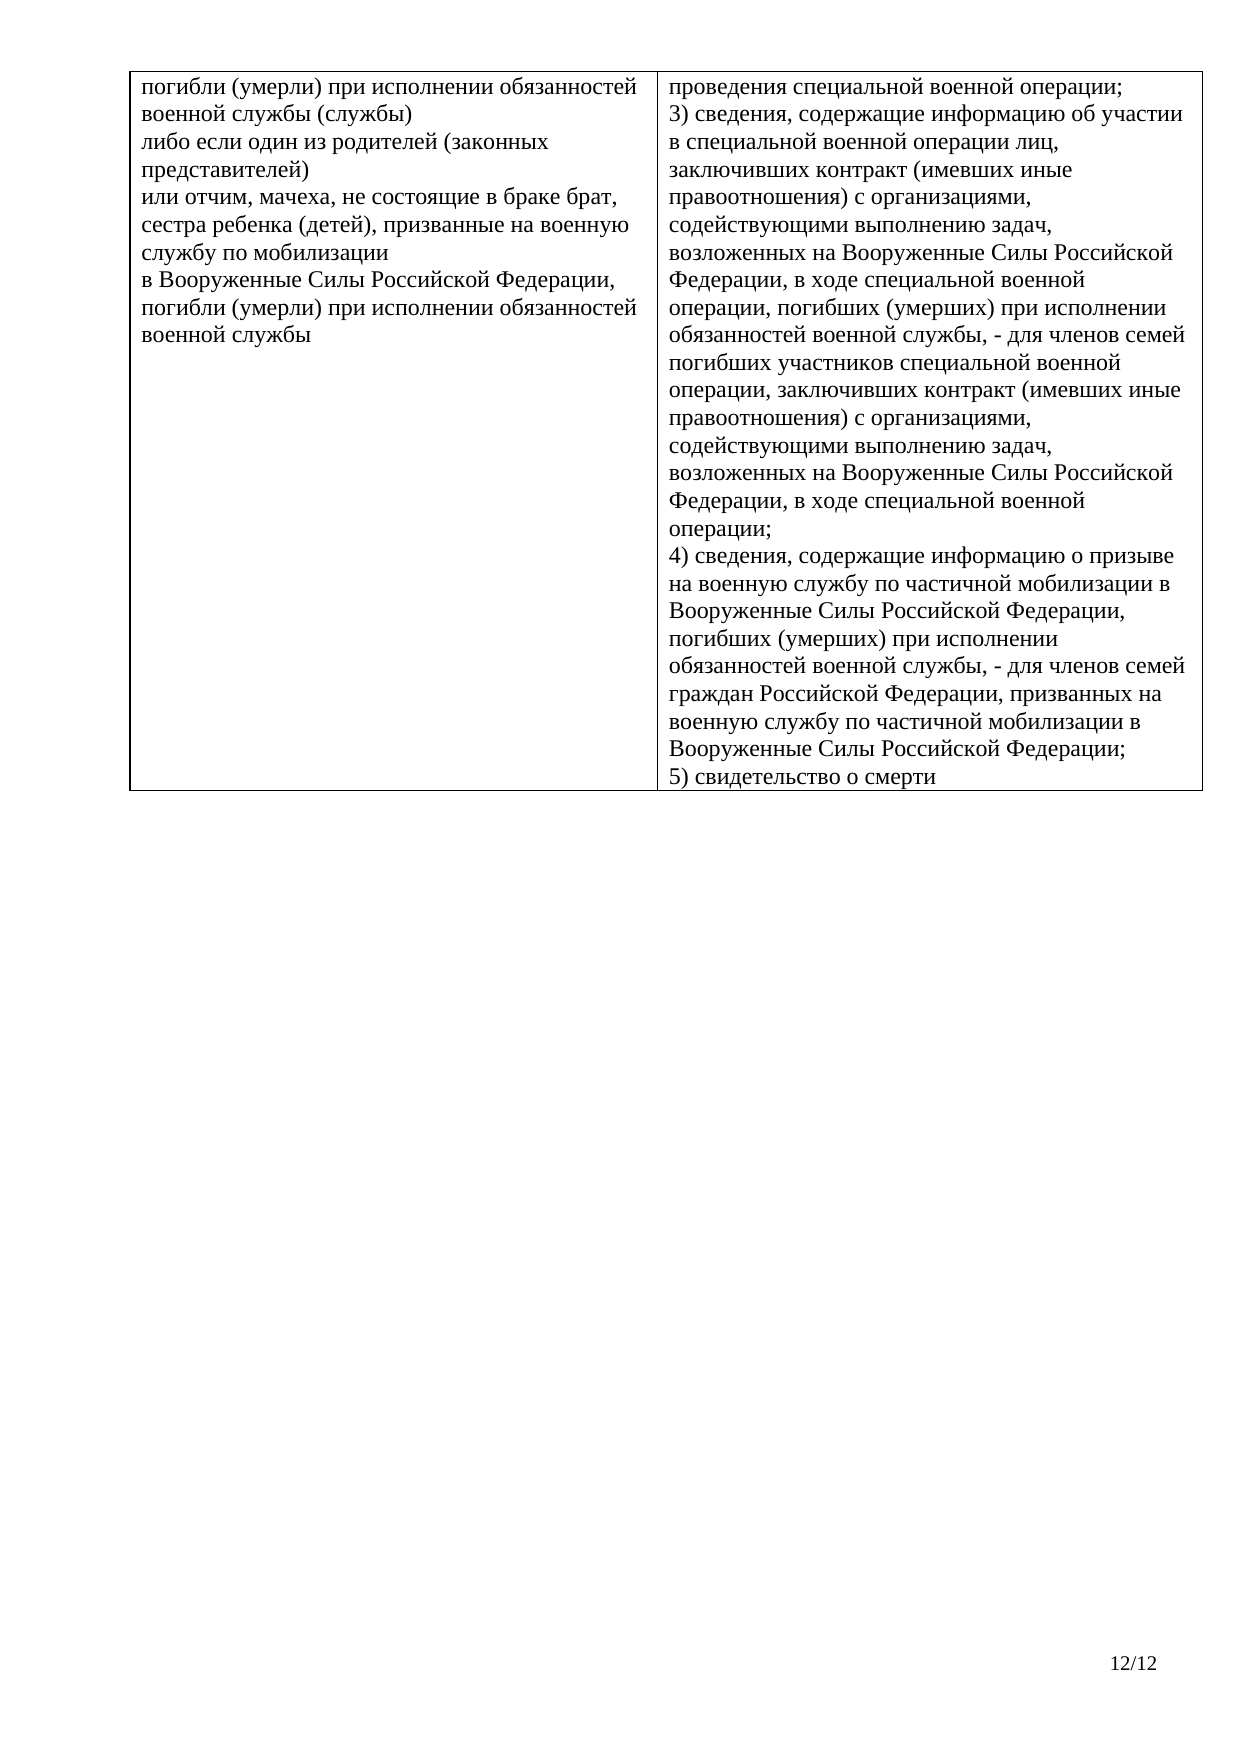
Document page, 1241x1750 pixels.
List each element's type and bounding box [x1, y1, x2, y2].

table_cell [658, 72, 1202, 789]
table_cell [131, 72, 657, 789]
